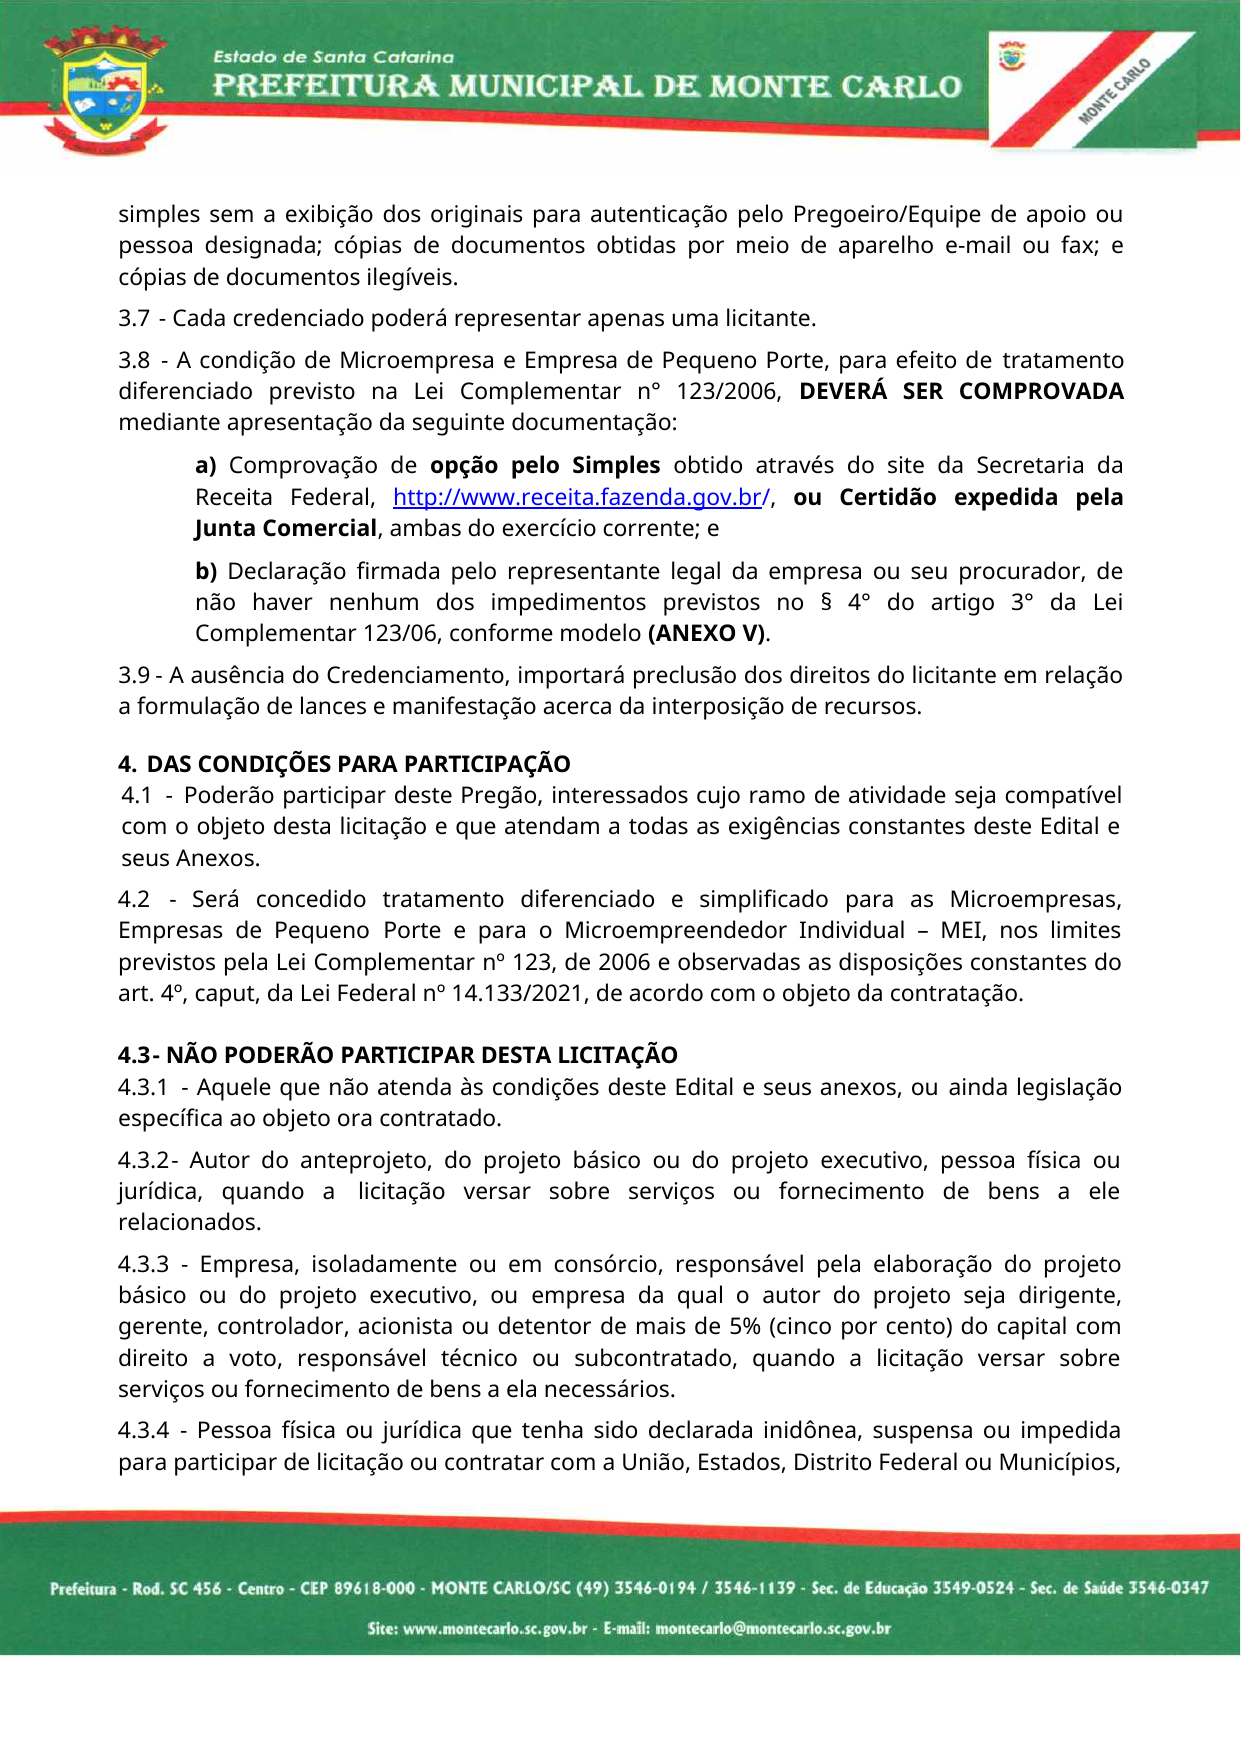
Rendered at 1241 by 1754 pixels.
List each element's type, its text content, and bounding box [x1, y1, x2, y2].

list - Aquele que não atenda às condições deste Edital e seus anexos, ou ainda legislação específica ao objeto ora contratado. [118, 1071, 1123, 1133]
list - A condição de Microempresa e Empresa de Pequeno Porte, para efeito de tratamento diferenciado previsto na Lei Complementar n° 123/2006, DEVERÁ SER COMPROVADA mediante apresentação da seguinte documentação: [118, 344, 1125, 437]
subtitle - NÃO PODERÃO PARTICIPAR DESTA LICITAÇÃO [118, 1039, 1151, 1071]
list a) Comprovação de opção pelo Simples obtido através do site da Secretaria da Receita Federal, http://www.receita.fazenda.gov.br/, ou Certidão expedida pela Junta Comercial, ambas do exercício corrente; e [195, 449, 1125, 543]
list - Cada credenciado poderá representar apenas uma licitante. [118, 302, 1125, 333]
list - Autor do anteprojeto, do projeto básico ou do projeto executivo, pessoa física ou jurídica, quando a licitação versar sobre serviços ou fornecimento de bens a ele relacionados. [118, 1143, 1122, 1237]
list b) Declaração firmada pelo representante legal da empresa ou seu procurador, de não haver nenhum dos impedimentos previstos no § 4° do artigo 3° da Lei Complementar 123/06, conforme modelo (ANEXO V). [195, 555, 1125, 648]
list - Empresa, isoladamente ou em consórcio, responsável pela elaboração do projeto básico ou do projeto executivo, ou empresa da qual o autor do projeto seja dirigente, gerente, controlador, acionista ou detentor de mais de 5% (cinco por cento) do capital com direito a voto, responsável técnico ou subcontratado, quando a licitação versar sobre serviços ou fornecimento de bens a ela necessários. [118, 1248, 1122, 1404]
picture [0, 1506, 1241, 1660]
picture [0, 0, 1241, 171]
list - Poderão participar deste Pregão, interessados cujo ramo de atividade seja compatível com o objeto desta licitação e que atendam a todas as exigências constantes deste Edital e seus Anexos. [121, 779, 1122, 873]
list - A ausência do Credenciamento, importará preclusão dos direitos do licitante em relação a formulação de lances e manifestação acerca da interposição de recursos. [118, 659, 1125, 721]
subtitle DAS CONDIÇÕES PARA PARTICIPAÇÃO [118, 748, 1151, 779]
list - Será concedido tratamento diferenciado e simplificado para as Microempresas, Empresas de Pequeno Porte e para o Microempreendedor Individual – MEI, nos limites previstos pela Lei Complementar nº 123, de 2006 e observadas as disposições constantes do art. 4º, caput, da Lei Federal nº 14.133/2021, de acordo com o objeto da contratação. [118, 883, 1122, 1008]
